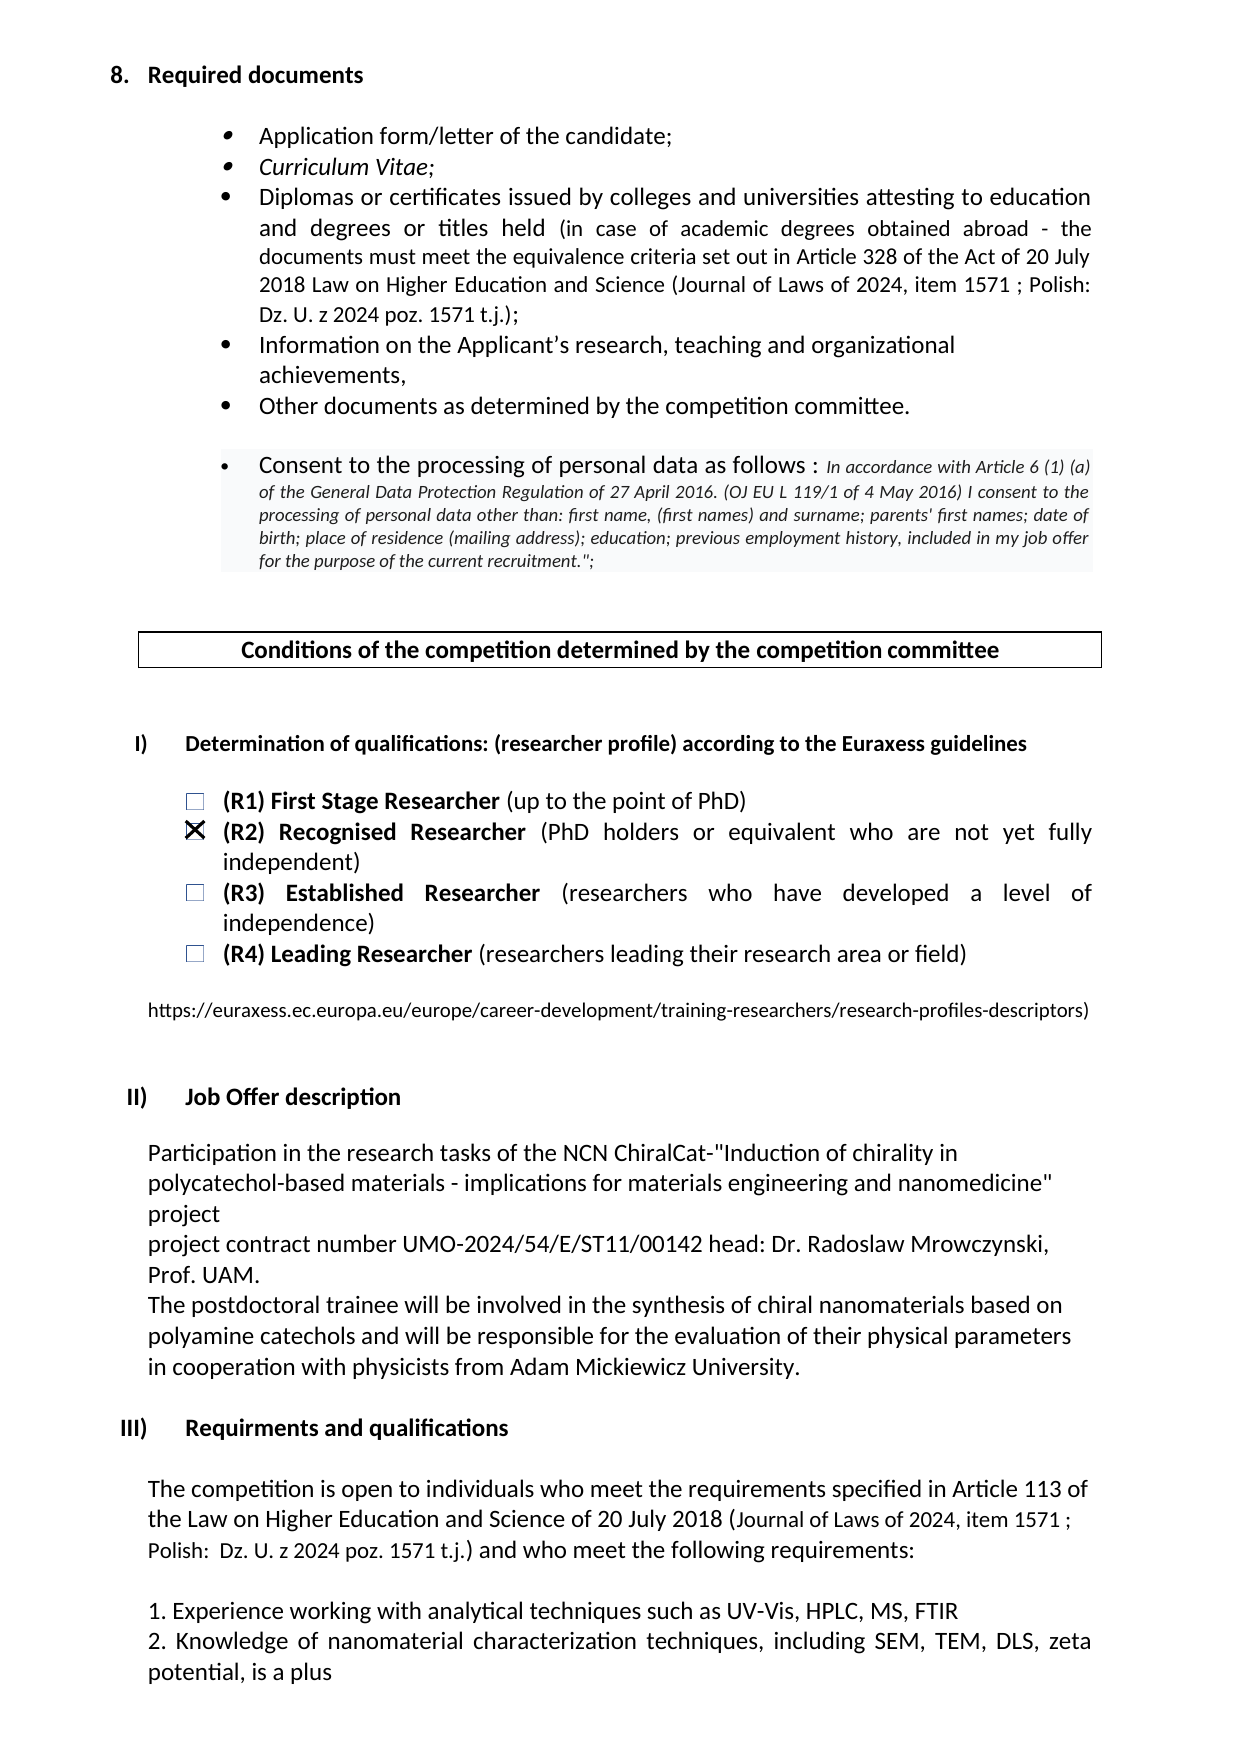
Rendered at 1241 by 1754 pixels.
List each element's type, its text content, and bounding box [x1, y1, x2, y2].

list (R3) Established Researcher (researchers who have developed a level of independence) [185, 877, 1093, 938]
list Determination of qualifications: (researcher profile) according to the Euraxess guidelines [148, 729, 1093, 757]
text Participation in the research tasks of the NCN ChiralCat-"Induction of chirality in polycatechol-based materials - implications for materials engineering and nanomedicine" project [148, 1137, 1093, 1228]
list Information on the Applicant’s research, teaching and organizational achievements, [221, 329, 1093, 390]
list Other documents as determined by the competition committee. [221, 390, 1093, 420]
list (R2) Recognised Researcher (PhD holders or equivalent who are not yet fully independent) [185, 816, 1093, 877]
list (R1) First Stage Researcher (up to the point of PhD) [185, 785, 1093, 816]
picture [186, 793, 204, 810]
text The competition is open to individuals who meet the requirements specified in Article 113 of the Law on Higher Education and Science of 20 July 2018 (Journal of Laws of 2024, item 1571 ; Polish: Dz. U. z 2024 poz. 1571 t.j.) and who meet the following requirements: [148, 1473, 1093, 1564]
text The postdoctoral trainee will be involved in the synthesis of chiral nanomaterials based on polyamine catechols and will be responsible for the evaluation of their physical parameters in cooperation with physicists from Adam Mickiewicz University. [148, 1289, 1093, 1381]
picture [186, 884, 204, 901]
list (R4) Leading Researcher (researchers leading their research area or field) [185, 938, 1093, 968]
list Requirments and qualifications [148, 1412, 1093, 1442]
text https://euraxess.ec.europa.eu/europe/career-development/training-researchers/research-profiles-descriptors) [148, 997, 1093, 1022]
list Curriculum Vitae; [221, 151, 1093, 181]
text 2. Knowledge of nanomaterial characterization techniques, including SEM, TEM, DLS, zeta potential, is a plus [148, 1625, 1093, 1686]
list Required documents [110, 59, 1093, 89]
picture [186, 825, 192, 834]
text 1. Experience working with analytical techniques such as UV-Vis, HPLC, MS, FTIR [148, 1595, 1093, 1625]
picture [186, 945, 204, 962]
picture [188, 833, 203, 840]
list Diplomas or certificates issued by colleges and universities attesting to education and degrees or titles held (in case of academic degrees obtained abroad - the documents must meet the equivalence criteria set out in Article 328 of the Act of 20 July 2018 Law on Higher Education and Science (Journal of Laws of 2024, item 1571 ; Polish: Dz. U. z 2024 poz. 1571 t.j.); [221, 181, 1093, 329]
list Application form/letter of the candidate; [221, 120, 1093, 151]
list Job Offer description [148, 1081, 1093, 1112]
text project contract number UMO-2024/54/E/ST11/00142 head: Dr. Radoslaw Mrowczynski, Prof. UAM. [148, 1228, 1093, 1289]
text Conditions of the competition determined by the competition committee [139, 633, 1101, 667]
list Consent to the processing of personal data as follows : In accordance with Article 6 (1) (a) of the General Data Protection Regulation of 27 April 2016. (OJ EU L 119/1 of 4 May 2016) I consent to the processing of personal data other than: first name, (first names) and surname; parents' first names; date of birth; place of residence (mailing address); education; previous employment history, included in my job offer for the purpose of the current recruitment."; [221, 449, 1093, 572]
picture [199, 825, 204, 834]
